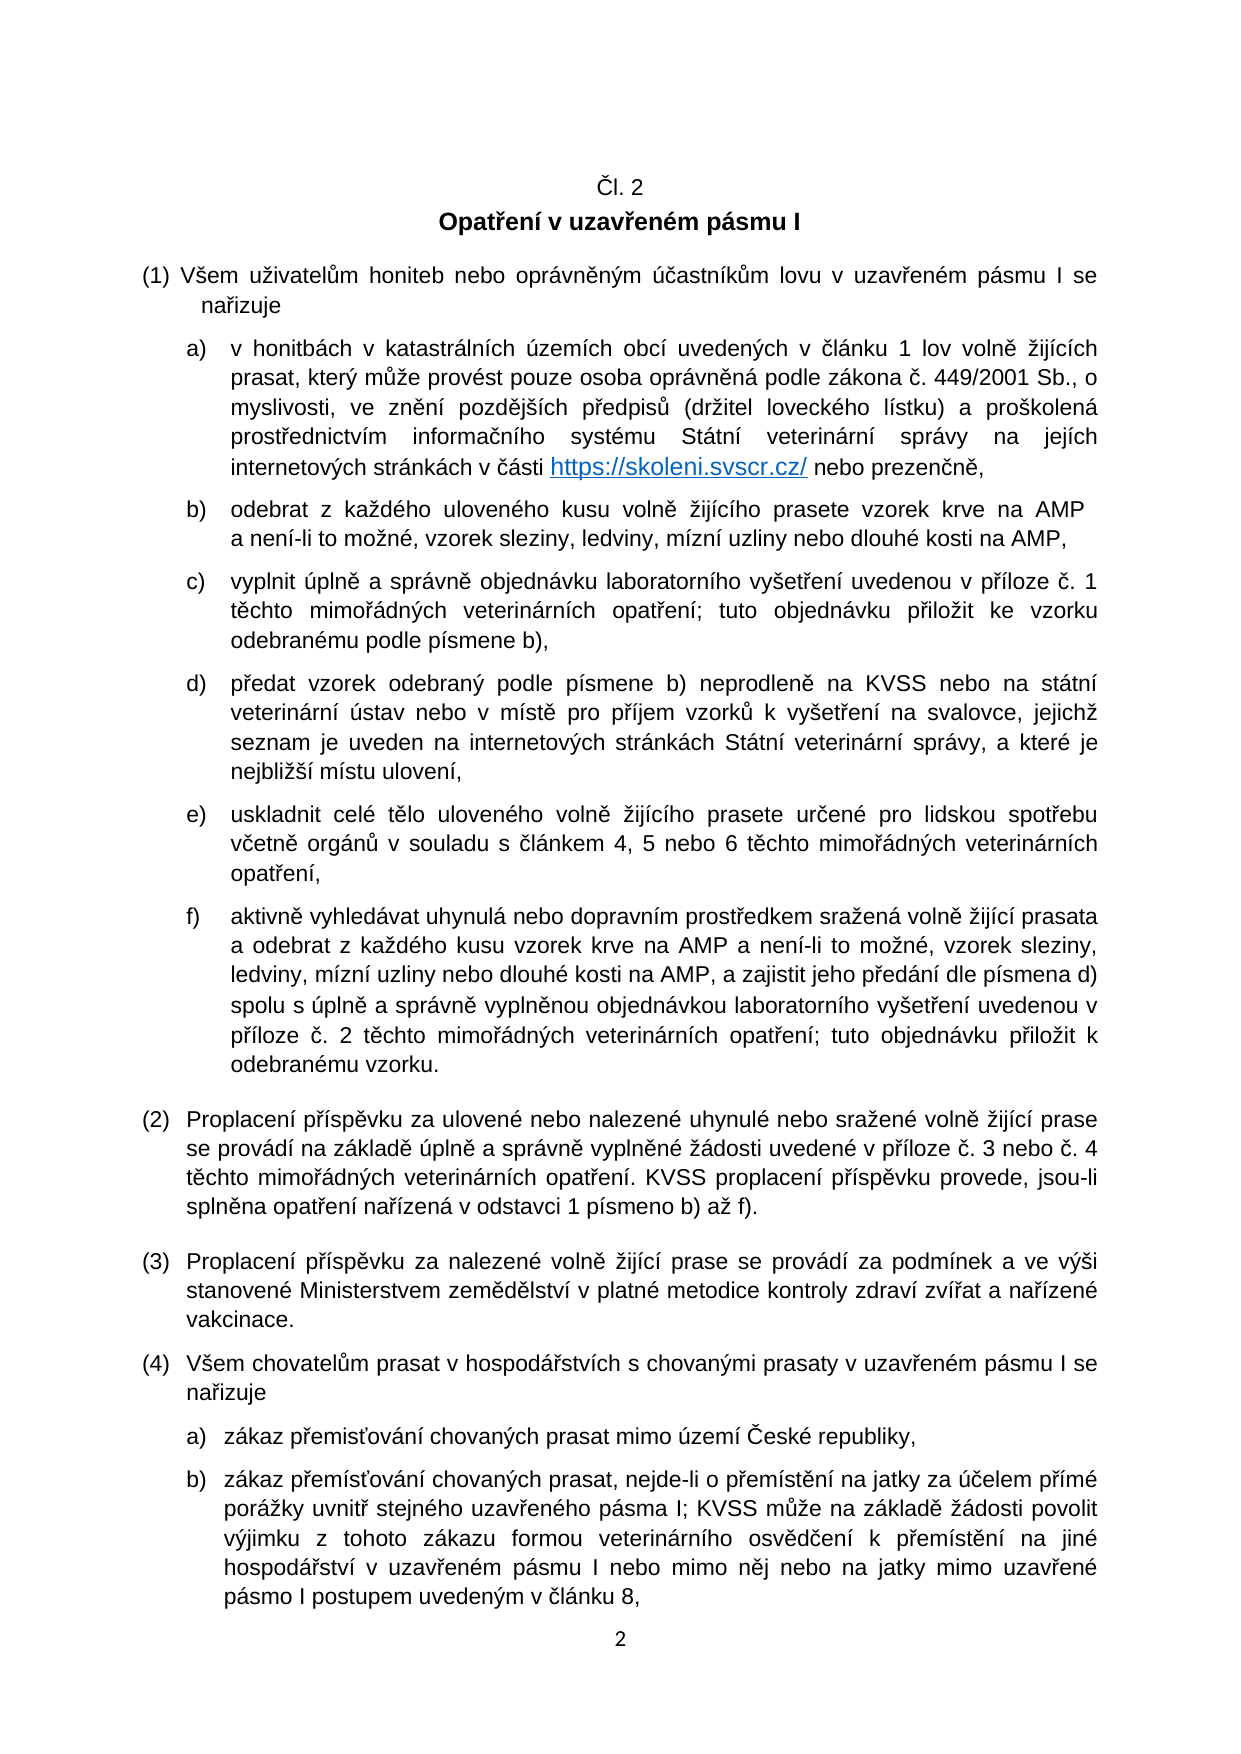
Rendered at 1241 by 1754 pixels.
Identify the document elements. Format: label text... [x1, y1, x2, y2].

list vyplnit úplně a správně objednávku laboratorního vyšetření uvedenou v příloze č. 1 těchto mimořádných veterinárních opatření; tuto objednávku přiložit ke vzorku odebranému podle písmene b), [186, 568, 1098, 653]
list zákaz přemísťování chovaných prasat, nejde-li o přemístění na jatky za účelem přímé porážky uvnitř stejného uzavřeného pásma I; KVSS může na základě žádosti povolit výjimku z tohoto zákazu formou veterinárního osvědčení k přemístění na jiné hospodářství v uzavřeném pásmu I nebo mimo něj nebo na jatky mimo uzavřené pásmo I postupem uvedeným v článku 8, [186, 1466, 1098, 1609]
list Všem chovatelům prasat v hospodářstvích s chovanými prasaty v uzavřeném pásmu I se nařizuje [142, 1350, 1098, 1405]
text (1) Všem uživatelům honiteb nebo oprávněným účastníkům lovu v uzavřeném pásmu I se nařizuje [142, 262, 1098, 318]
list zákaz přemisťování chovaných prasat mimo území České republiky, [186, 1423, 1098, 1449]
list odebrat z každého uloveného kusu volně žijícího prasete vzorek krve na AMP a není-li to možné, vzorek sleziny, ledviny, mízní uzliny nebo dlouhé kosti na AMP, [186, 496, 1098, 551]
list aktivně vyhledávat uhynulá nebo dopravním prostředkem sražená volně žijící prasata a odebrat z každého kusu vzorek krve na AMP a není-li to možné, vzorek sleziny, ledviny, mízní uzliny nebo dlouhé kosti na AMP, a zajistit jeho předání dle písmena d) spolu s úplně a správně vyplněnou objednávkou laboratorního vyšetření uvedenou v příloze č. 2 těchto mimořádných veterinárních opatření; tuto objednávku přiložit k odebranému vzorku. [186, 903, 1098, 1077]
text Opatření v uzavřeném pásmu I [142, 206, 1098, 235]
list Proplacení příspěvku za ulovené nebo nalezené uhynulé nebo sražené volně žijící prase se provádí na základě úplně a správně vyplněné žádosti uvedené v příloze č. 3 nebo č. 4 těchto mimořádných veterinárních opatření. KVSS proplacení příspěvku provede, jsou-li splněna opatření nařízená v odstavci 1 písmeno b) až f). [142, 1106, 1098, 1219]
list uskladnit celé tělo uloveného volně žijícího prasete určené pro lidskou spotřebu včetně orgánů v souladu s článkem 4, 5 nebo 6 těchto mimořádných veterinárních opatření, [186, 801, 1098, 886]
list Proplacení příspěvku za nalezené volně žijící prase se provádí za podmínek a ve výši stanovené Ministerstvem zemědělství v platné metodice kontroly zdraví zvířat a nařízené vakcinace. [142, 1248, 1098, 1333]
text Čl. 2 [210, 174, 1030, 201]
list v honitbách v katastrálních územích obcí uvedených v článku 1 lov volně žijících prasat, který může provést pouze osoba oprávněná podle zákona č. 449/2001 Sb., o myslivosti, ve znění pozdějších předpisů (držitel loveckého lístku) a proškolená prostřednictvím informačního systému Státní veterinární správy na jejích internetových stránkách v části https://skoleni.svscr.cz/ nebo prezenčně, [186, 335, 1098, 481]
list předat vzorek odebraný podle písmene b) neprodleně na KVSS nebo na státní veterinární ústav nebo v místě pro příjem vzorků k vyšetření na svalovce, jejichž seznam je uveden na internetových stránkách Státní veterinární správy, a které je nejbližší místu ulovení, [186, 670, 1098, 784]
